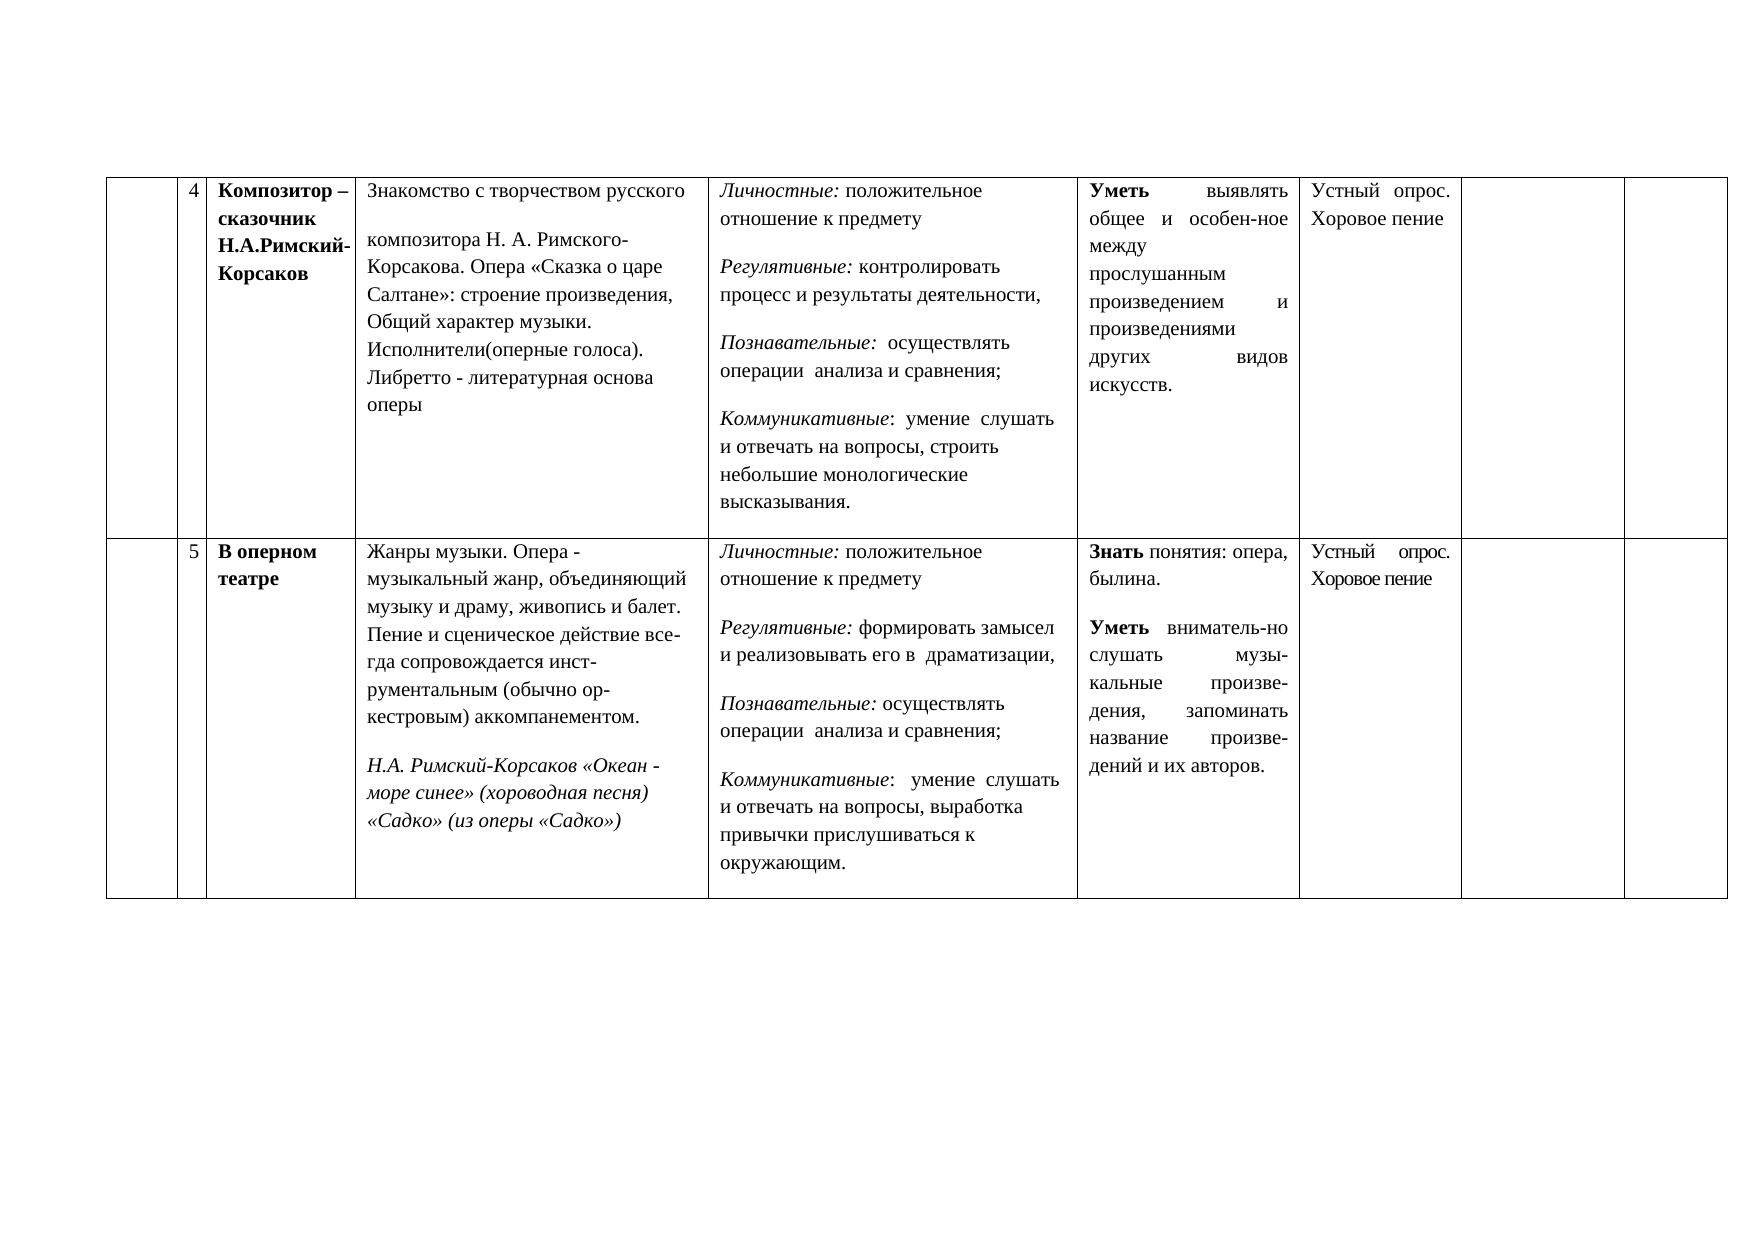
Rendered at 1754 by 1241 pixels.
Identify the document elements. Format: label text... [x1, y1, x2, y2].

table_cell Знакомство с творчеством русского композитора Н. А. Римского-Корсакова. Опера «Сказка о царе Салтане»: строение произведения, Общий характер музыки. Исполнители(оперные голоса). Либретто - литературная основа оперы [356, 178, 708, 538]
table_cell Устный опрос. Хоровое пение [1300, 178, 1461, 538]
table_cell 4 [178, 178, 206, 538]
table_cell Личностные: положительное отношение к предмету Регулятивные: контролировать процесс и результаты деятельности, Познавательные: осуществлять операции анализа и сравнения; Коммуникативные: умение слушать и отвечать на вопросы, строить небольшие монологические высказывания. [709, 178, 1077, 538]
table_cell [1625, 178, 1727, 538]
table_cell 5 [178, 539, 206, 898]
table_cell Уметь выявлять общее и особен-ное между прослушанным произведением и произведениями других видов искусств. [1078, 178, 1299, 538]
table_cell [107, 539, 177, 898]
table_cell В оперном театре [207, 539, 355, 898]
table_cell Композитор – сказочник Н.А.Римский-Корсаков [207, 178, 355, 538]
table_cell [107, 178, 177, 538]
table_cell [1462, 178, 1624, 538]
table_cell Знать понятия: опера, былина. Уметь вниматель-но слушать музы-кальные произве-дения, запоминать название произве-дений и их авторов. [1078, 539, 1299, 898]
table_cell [1300, 539, 1461, 898]
table_cell Жанры музыки. Опера - музыкальный жанр, объединяющий музыку и драму, живопись и балет. Пение и сценическое действие всегда сопровождается инструментальным (обычно оркестровым) аккомпанементом. Н.А. Римский-Корсаков «Океан - море синее» (хороводная песня) «Садко» (из оперы «Садко») [356, 539, 708, 898]
table_cell [1462, 539, 1624, 898]
table_cell [1625, 539, 1727, 898]
table_cell Личностные: положительное отношение к предмету Регулятивные: формировать замысел и реализовывать его в драматизации, Познавательные: осуществлять операции анализа и сравнения; Коммуникативные: умение слушать и отвечать на вопросы, выработка привычки прислушиваться к окружающим. [709, 539, 1077, 898]
